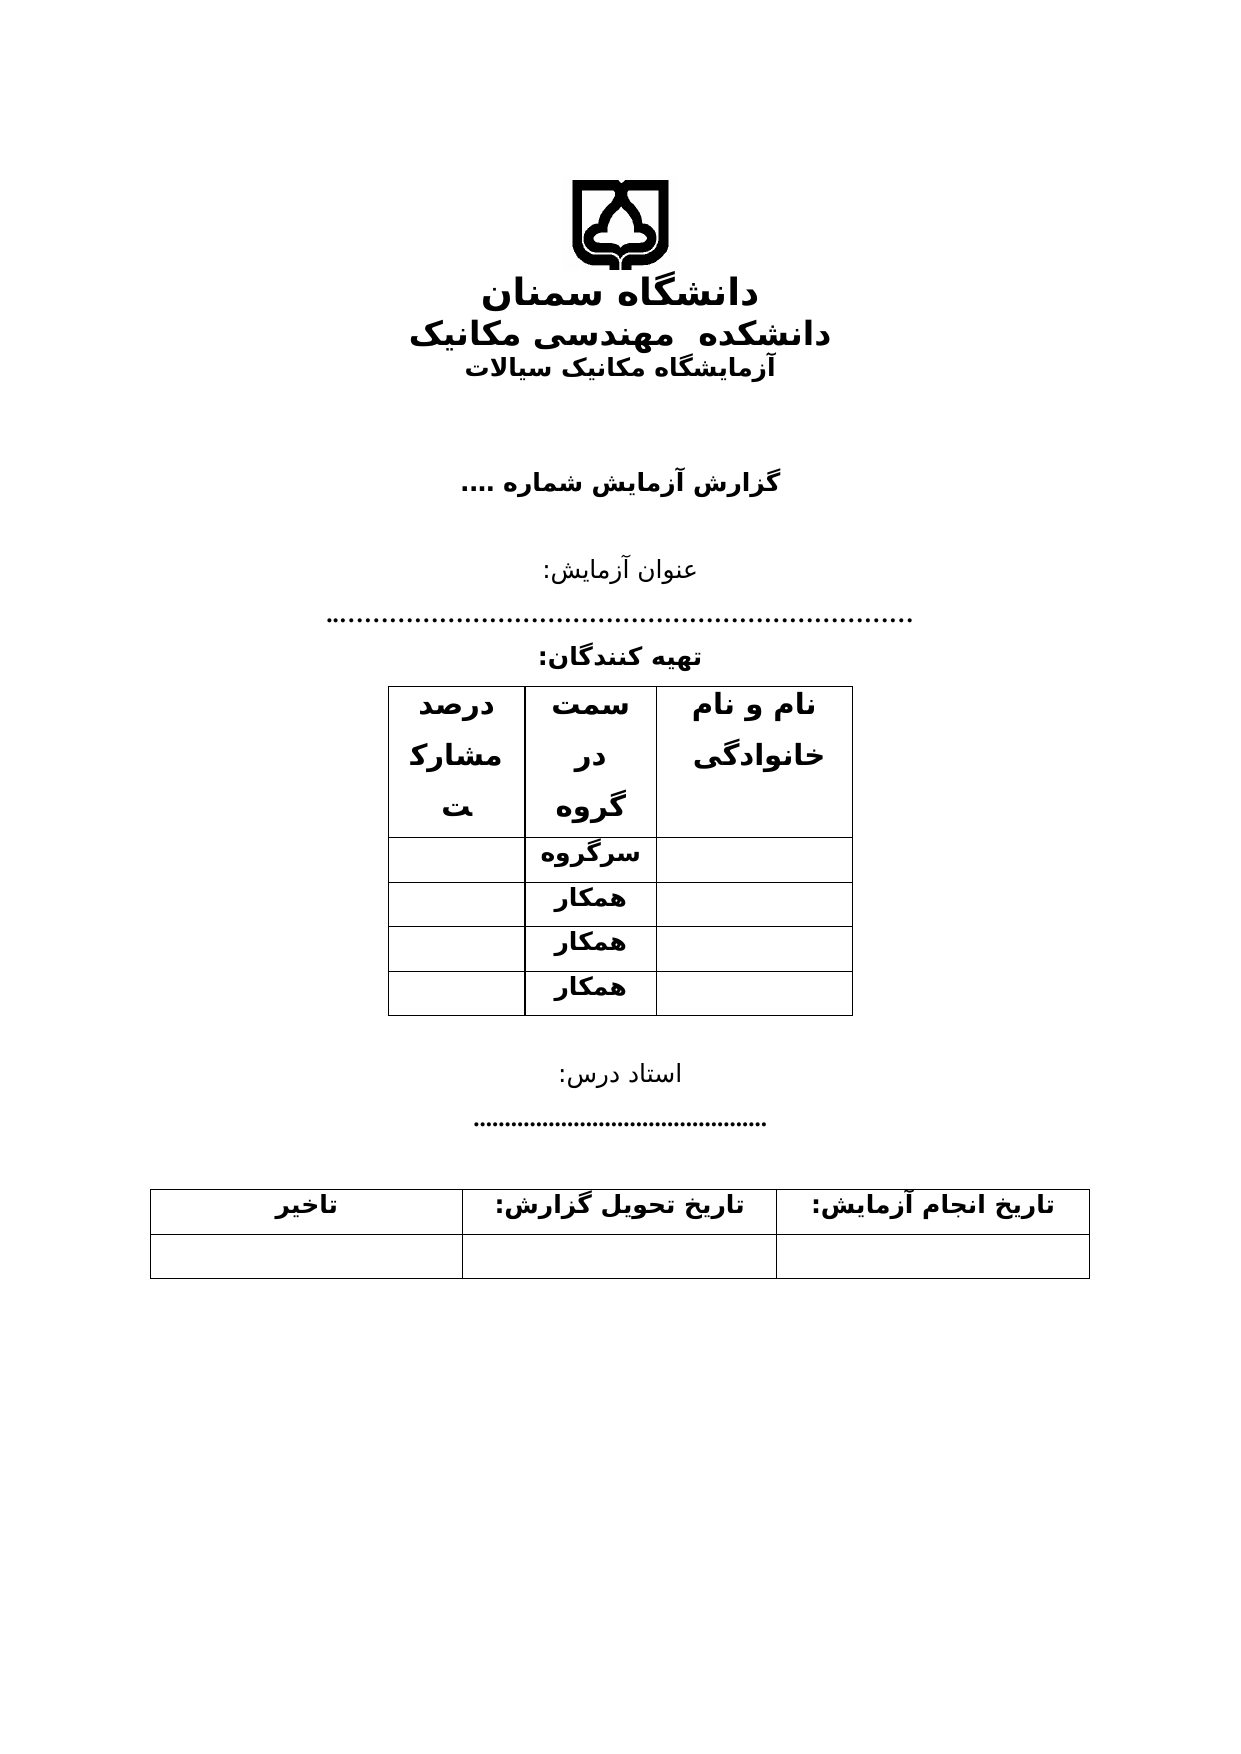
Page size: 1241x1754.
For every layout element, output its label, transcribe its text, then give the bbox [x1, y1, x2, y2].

table_cell [389, 927, 524, 971]
table_cell [389, 883, 524, 926]
text عنوان آزمايش: [150, 556, 1090, 585]
text ............................................... [150, 1103, 1090, 1132]
text …………………………………………………………….. [150, 599, 1090, 628]
text گزارش آزمايش شماره …. [150, 469, 1090, 498]
table_cell همکار [526, 972, 656, 1015]
text آزمایشگاه مکانیک سیالات [150, 353, 1090, 382]
table_header نام و نام خانوادگی [657, 687, 852, 837]
table_header تاریخ تحويل گزارش: [463, 1190, 776, 1234]
table_cell سرگروه [526, 838, 656, 882]
table_cell [151, 1235, 462, 1278]
table_cell [389, 972, 524, 1015]
table_header درصد مشارکت [389, 687, 524, 837]
table_cell همکار [526, 927, 656, 971]
table_header سمت در گروه [526, 687, 656, 837]
table_cell همکار [526, 883, 656, 926]
table_cell [657, 883, 852, 926]
table_header تاريخ انجام آزمايش: [777, 1190, 1089, 1234]
table_cell [657, 838, 852, 882]
table_cell [777, 1235, 1089, 1278]
text استاد درس: [150, 1059, 1090, 1088]
table_cell [657, 927, 852, 971]
table_cell [657, 972, 852, 1015]
table_header تاخير [151, 1190, 462, 1234]
table_cell [463, 1235, 776, 1278]
text تهیه کنندگان: [150, 642, 1090, 672]
text دانشکده مهندسی مکانیک [150, 314, 1090, 353]
text دانشگاه سمنان [150, 271, 1090, 314]
table_cell [389, 838, 524, 882]
